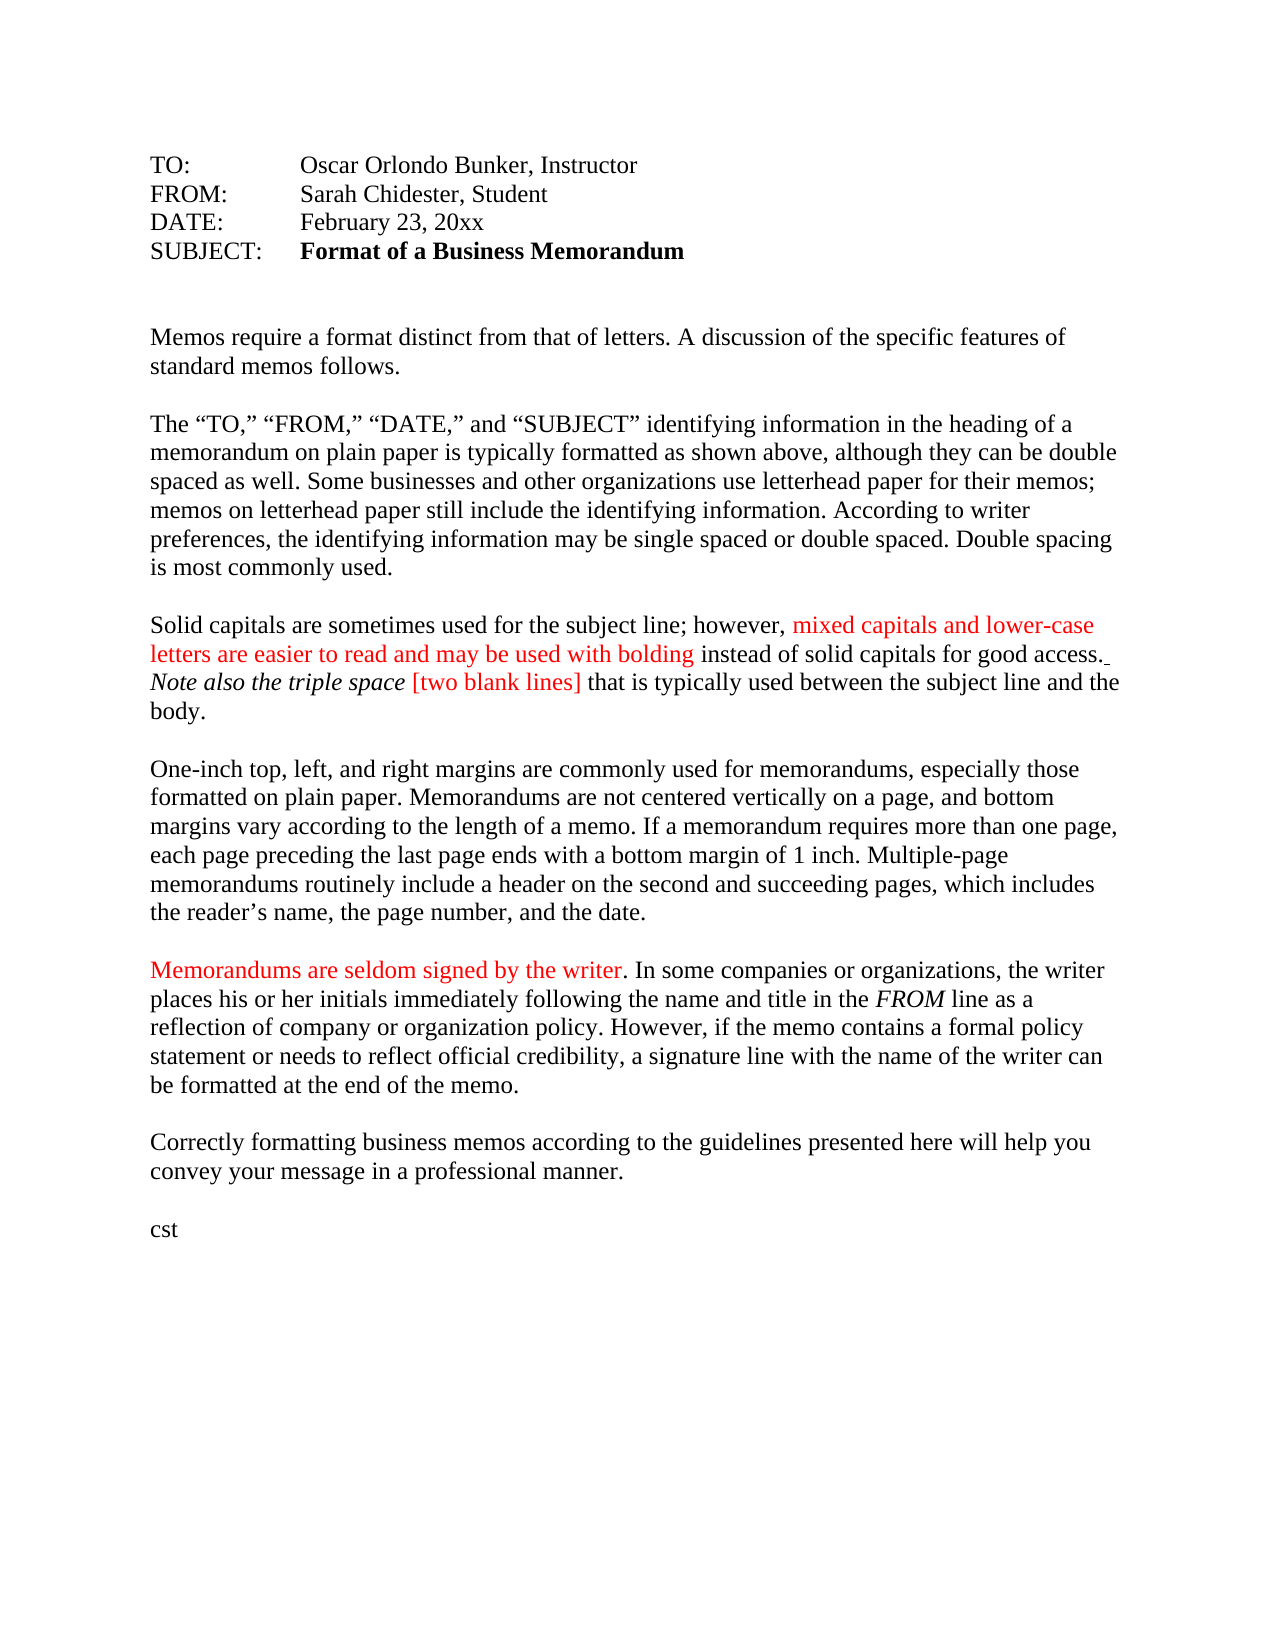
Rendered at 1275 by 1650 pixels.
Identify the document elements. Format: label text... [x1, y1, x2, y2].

text The “TO,” “FROM,” “DATE,” and “SUBJECT” identifying information in the heading of a memorandum on plain paper is typically formatted as shown above, although they can be double spaced as well. Some businesses and other organizations use letterhead paper for their memos; memos on letterhead paper still include the identifying information. According to writer preferences, the identifying information may be single spaced or double spaced. Double spacing is most commonly used. [150, 409, 1125, 581]
text DATE: February 23, 20xx [150, 207, 1125, 236]
text cst [150, 1214, 1125, 1242]
text SUBJECT: Format of a Business Memorandum [150, 236, 1125, 265]
text Memos require a format distinct from that of letters. A discussion of the specific features of standard memos follows. [150, 322, 1125, 380]
text Memorandums are seldom signed by the writer. In some companies or organizations, the writer places his or her initials immediately following the name and title in the FROM line as a reflection of company or organization policy. However, if the memo contains a formal policy statement or needs to reflect official credibility, a signature line with the name of the writer can be formatted at the end of the memo. [150, 955, 1125, 1099]
text FROM: Sarah Chidester, Student [150, 179, 1125, 207]
text Correctly formatting business memos according to the guidelines presented here will help you convey your message in a professional manner. [150, 1127, 1125, 1185]
text One-inch top, left, and right margins are commonly used for memorandums, especially those formatted on plain paper. Memorandums are not centered vertically on a page, and bottom margins vary according to the length of a memo. If a memorandum requires more than one page, each page preceding the last page ends with a bottom margin of 1 inch. Multiple-page memorandums routinely include a header on the second and succeeding pages, which includes the reader’s name, the page number, and the date. [150, 754, 1125, 926]
text Solid capitals are sometimes used for the subject line; however, mixed capitals and lower-case letters are easier to read and may be used with bolding instead of solid capitals for good access. Note also the triple space [two blank lines] that is typically used between the subject line and the body. [150, 610, 1125, 725]
text TO: Oscar Orlondo Bunker, Instructor [150, 150, 1125, 179]
